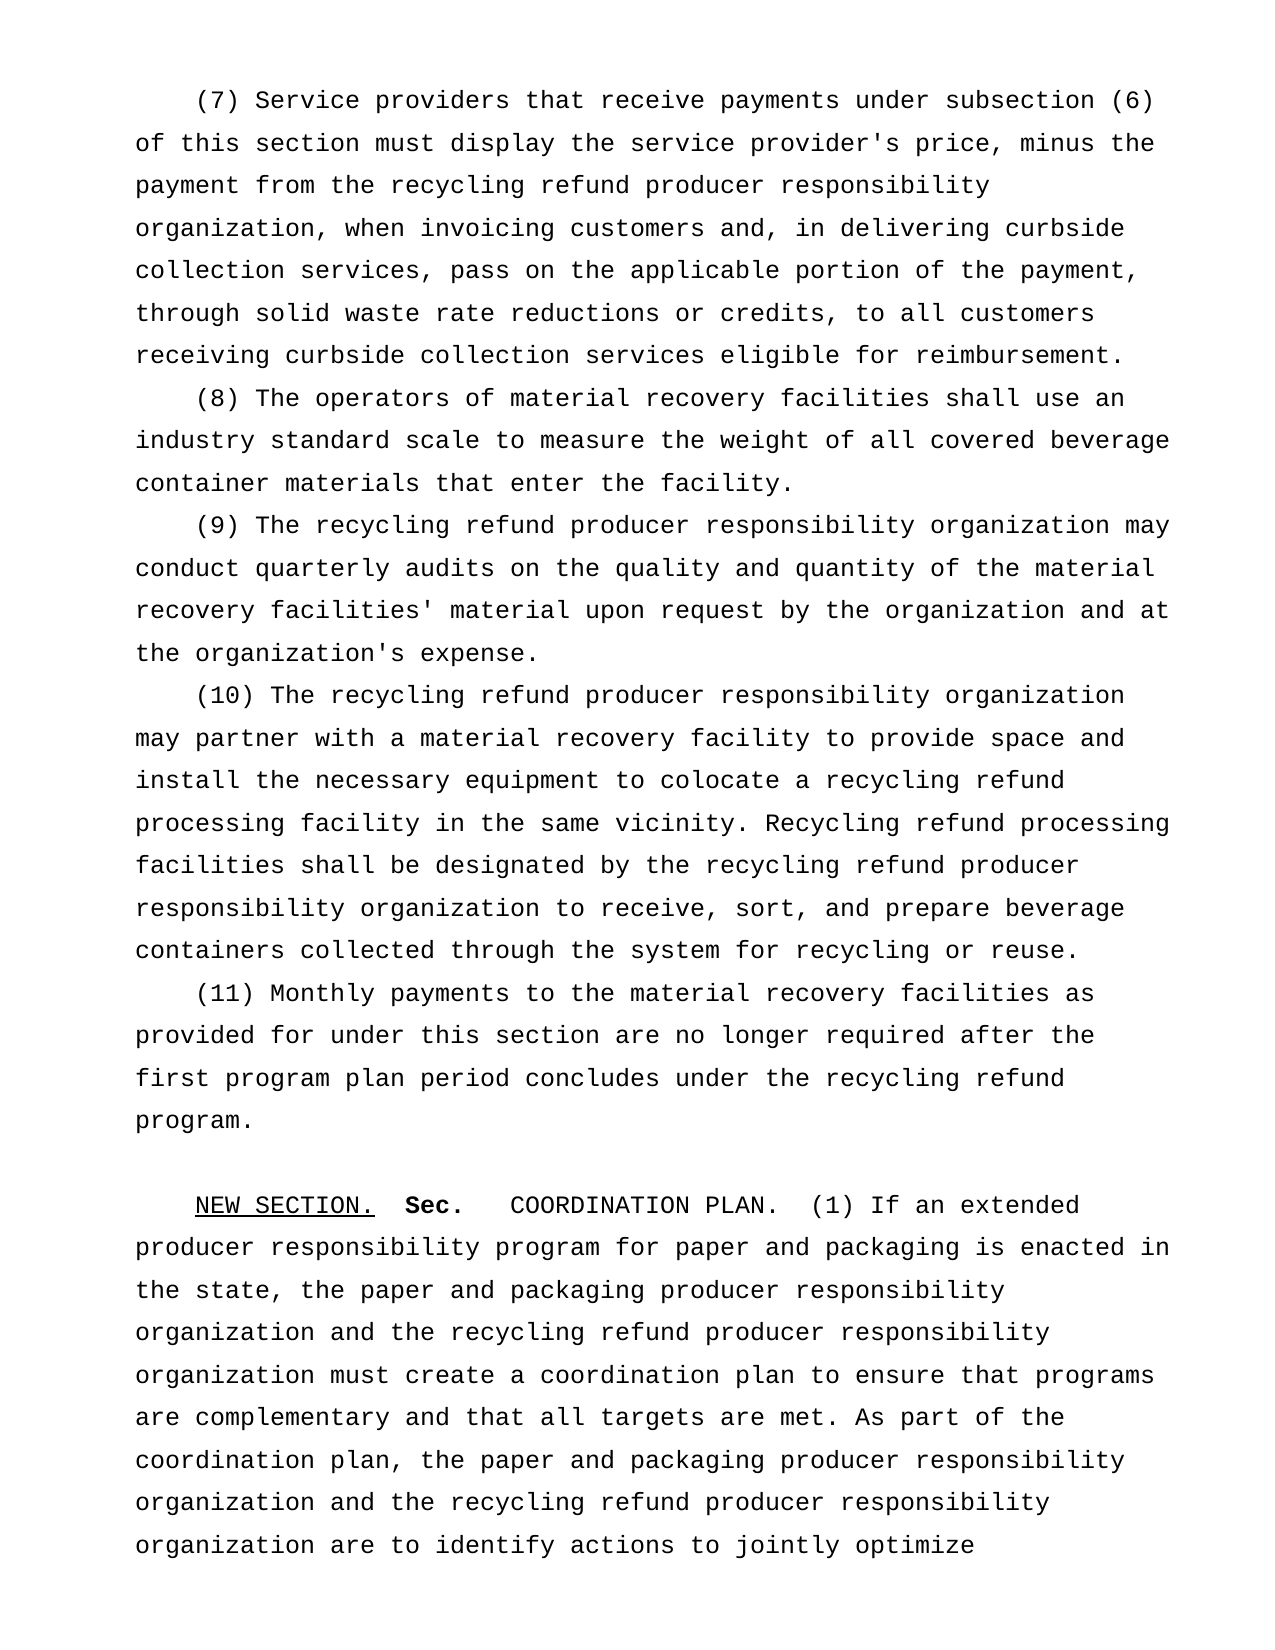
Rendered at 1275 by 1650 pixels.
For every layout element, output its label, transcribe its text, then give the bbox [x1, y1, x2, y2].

text (8) The operators of material recovery facilities shall use an industry standard scale to measure the weight of all covered beverage container materials that enter the facility. [135, 372, 1170, 500]
text (9) The recycling refund producer responsibility organization may conduct quarterly audits on the quality and quantity of the material recovery facilities' material upon request by the organization and at the organization's expense. [135, 500, 1170, 670]
text (7) Service providers that receive payments under subsection (6) of this section must display the service provider's price, minus the payment from the recycling refund producer responsibility organization, when invoicing customers and, in delivering curbside collection services, pass on the applicable portion of the payment, through solid waste rate reductions or credits, to all customers receiving curbside collection services eligible for reimbursement. [135, 75, 1170, 372]
text (11) Monthly payments to the material recovery facilities as provided for under this section are no longer required after the first program plan period concludes under the recycling refund program. [135, 967, 1170, 1137]
text (10) The recycling refund producer responsibility organization may partner with a material recovery facility to provide space and install the necessary equipment to colocate a recycling refund processing facility in the same vicinity. Recycling refund processing facilities shall be designated by the recycling refund producer responsibility organization to receive, sort, and prepare beverage containers collected through the system for recycling or reuse. [135, 670, 1170, 967]
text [135, 1179, 1170, 1562]
